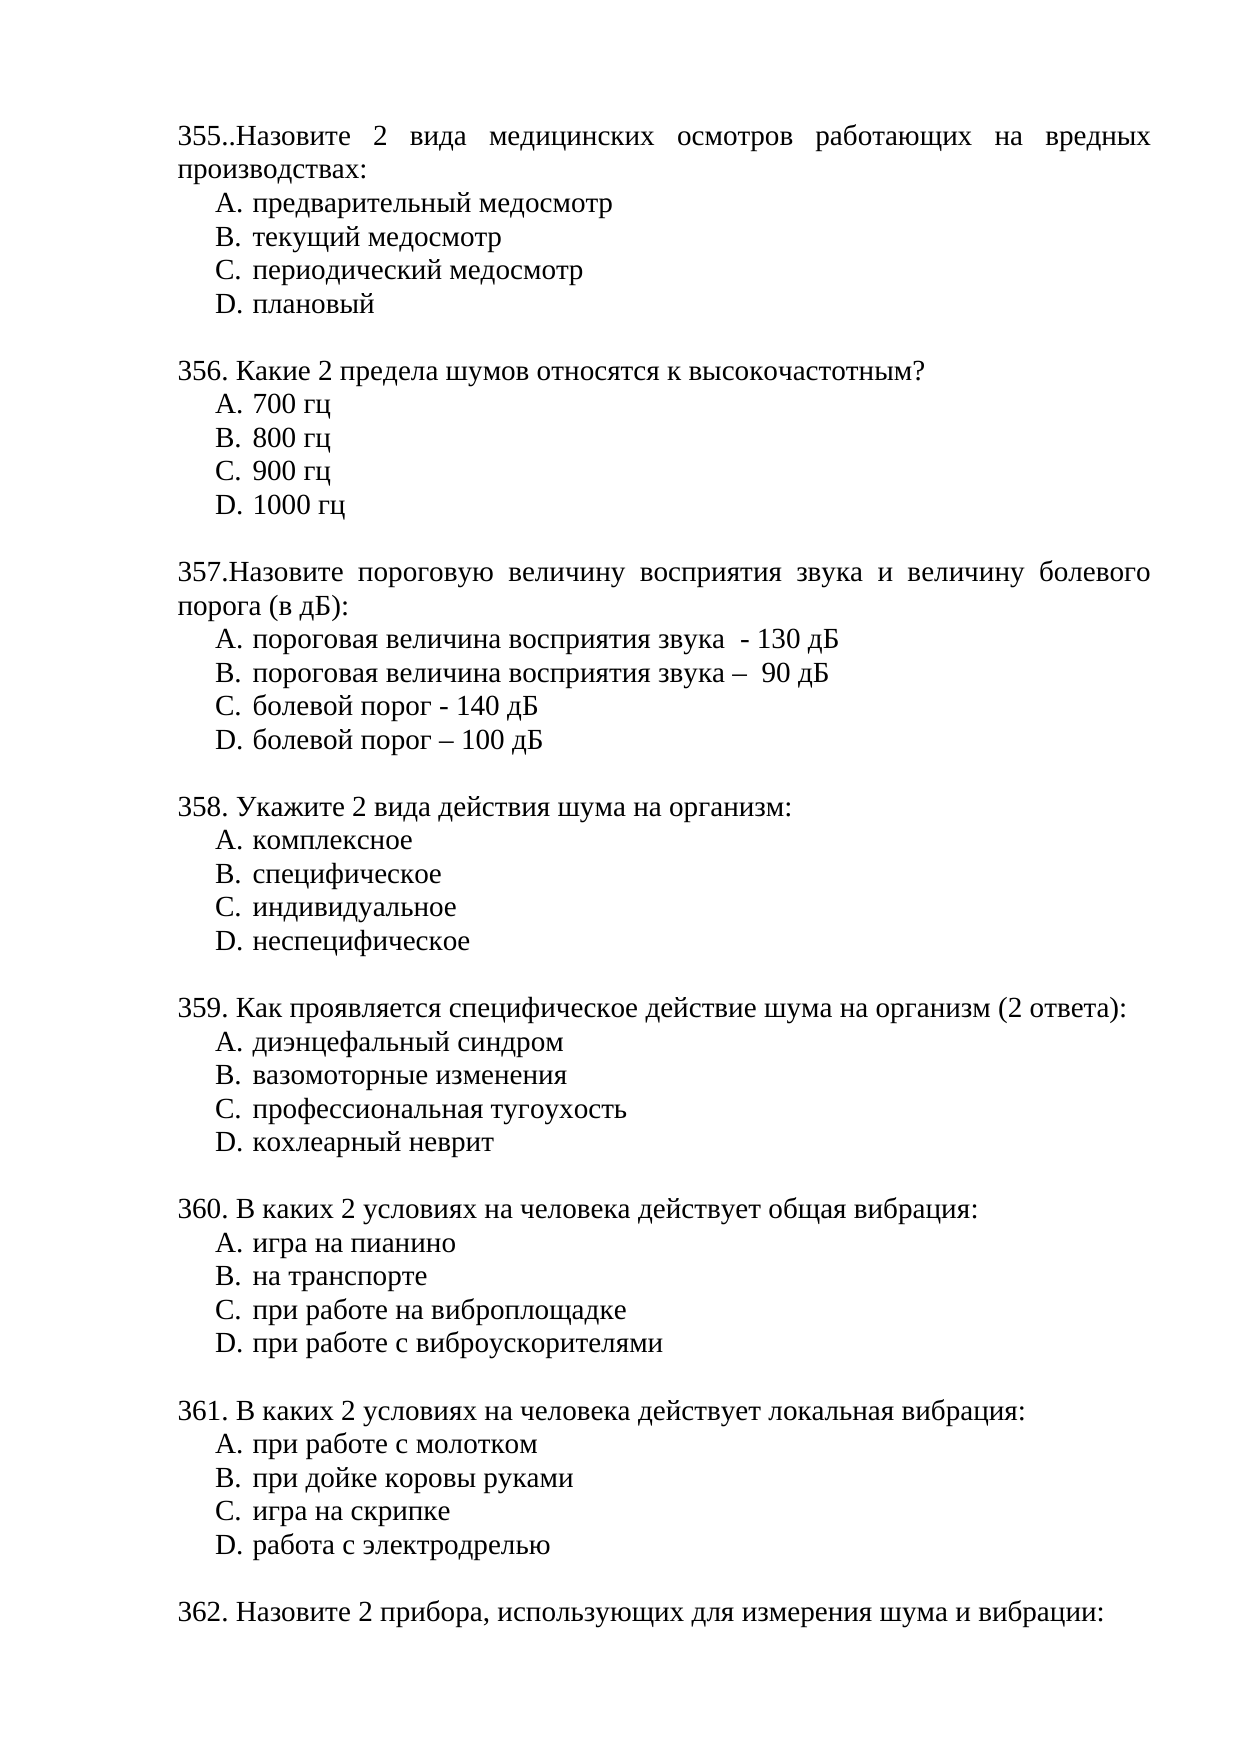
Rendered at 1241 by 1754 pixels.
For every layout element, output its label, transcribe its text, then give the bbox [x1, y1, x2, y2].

text 358. Укажите 2 вида действия шума на организм: [177, 789, 1152, 822]
list при работе на виброплощадке [215, 1292, 1152, 1326]
list болевой порог – 100 дБ [215, 722, 1152, 755]
list текущий медосмотр [215, 219, 1152, 252]
list 1000 гц [215, 487, 1152, 521]
text 359. Как проявляется специфическое действие шума на организм (2 ответа): [177, 990, 1152, 1024]
list при работе с виброускорителями [215, 1326, 1152, 1359]
list кохлеарный неврит [215, 1124, 1152, 1158]
list на транспорте [215, 1258, 1152, 1292]
list предварительный медосмотр [215, 185, 1152, 219]
list при работе с молотком [215, 1426, 1152, 1460]
list индивидуальное [215, 889, 1152, 923]
list пороговая величина восприятия звука - 130 дБ [215, 621, 1152, 655]
text 356. Какие 2 предела шумов относятся к высокочастотным? [177, 353, 1152, 386]
list 800 гц [215, 420, 1152, 453]
list диэнцефальный синдром [215, 1024, 1152, 1057]
list периодический медосмотр [215, 252, 1152, 286]
list вазомоторные изменения [215, 1057, 1152, 1091]
list специфическое [215, 856, 1152, 889]
list болевой порог - 140 дБ [215, 688, 1152, 722]
text 361. В каких 2 условиях на человека действует локальная вибрация: [177, 1393, 1152, 1426]
text 357.Назовите пороговую величину восприятия звука и величину болевого порога (в дБ): [177, 554, 1152, 621]
list работа с электродрелью [215, 1527, 1152, 1560]
text 360. В каких 2 условиях на человека действует общая вибрация: [177, 1191, 1152, 1225]
list 900 гц [215, 453, 1152, 487]
list комплексное [215, 822, 1152, 856]
text 362. Назовите 2 прибора, использующих для измерения шума и вибрации: [177, 1594, 1152, 1627]
list неспецифическое [215, 923, 1152, 957]
list игра на пианино [215, 1225, 1152, 1258]
list 700 гц [215, 386, 1152, 420]
list профессиональная тугоухость [215, 1091, 1152, 1124]
list игра на скрипке [215, 1493, 1152, 1527]
list при дойке коровы руками [215, 1460, 1152, 1493]
list плановый [215, 286, 1152, 319]
list пороговая величина восприятия звука – 90 дБ [215, 655, 1152, 688]
text 355..Назовите 2 вида медицинских осмотров работающих на вредных производствах: [177, 118, 1152, 185]
